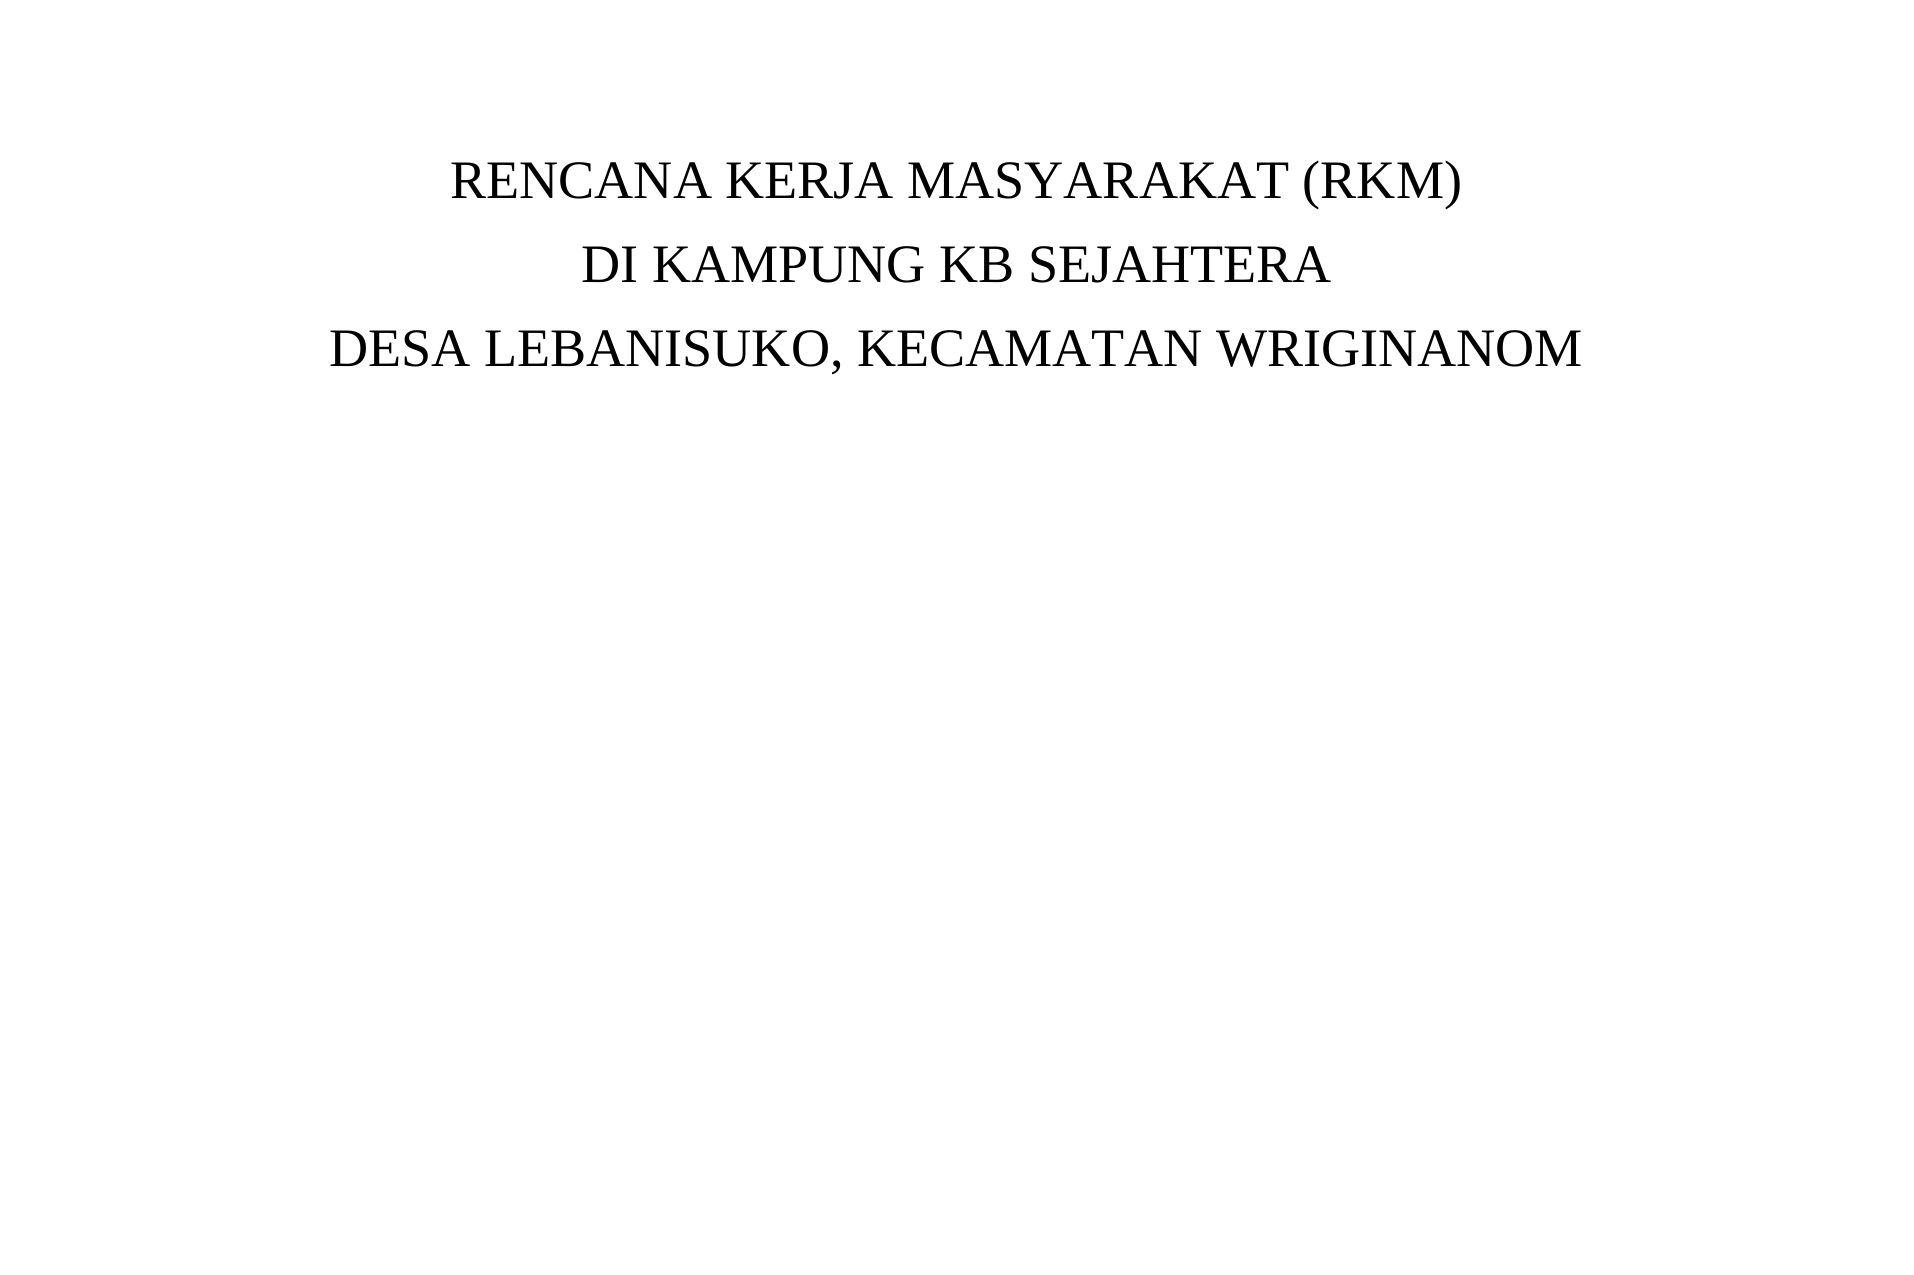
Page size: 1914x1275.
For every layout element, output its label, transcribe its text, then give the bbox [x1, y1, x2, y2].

text DESA LEBANISUKO, KECAMATAN WRIGINANOM [148, 315, 1766, 378]
text DI KAMPUNG KB SEJAHTERA [148, 232, 1766, 294]
text RENCANA KERJA MASYARAKAT (RKM) [148, 148, 1766, 210]
